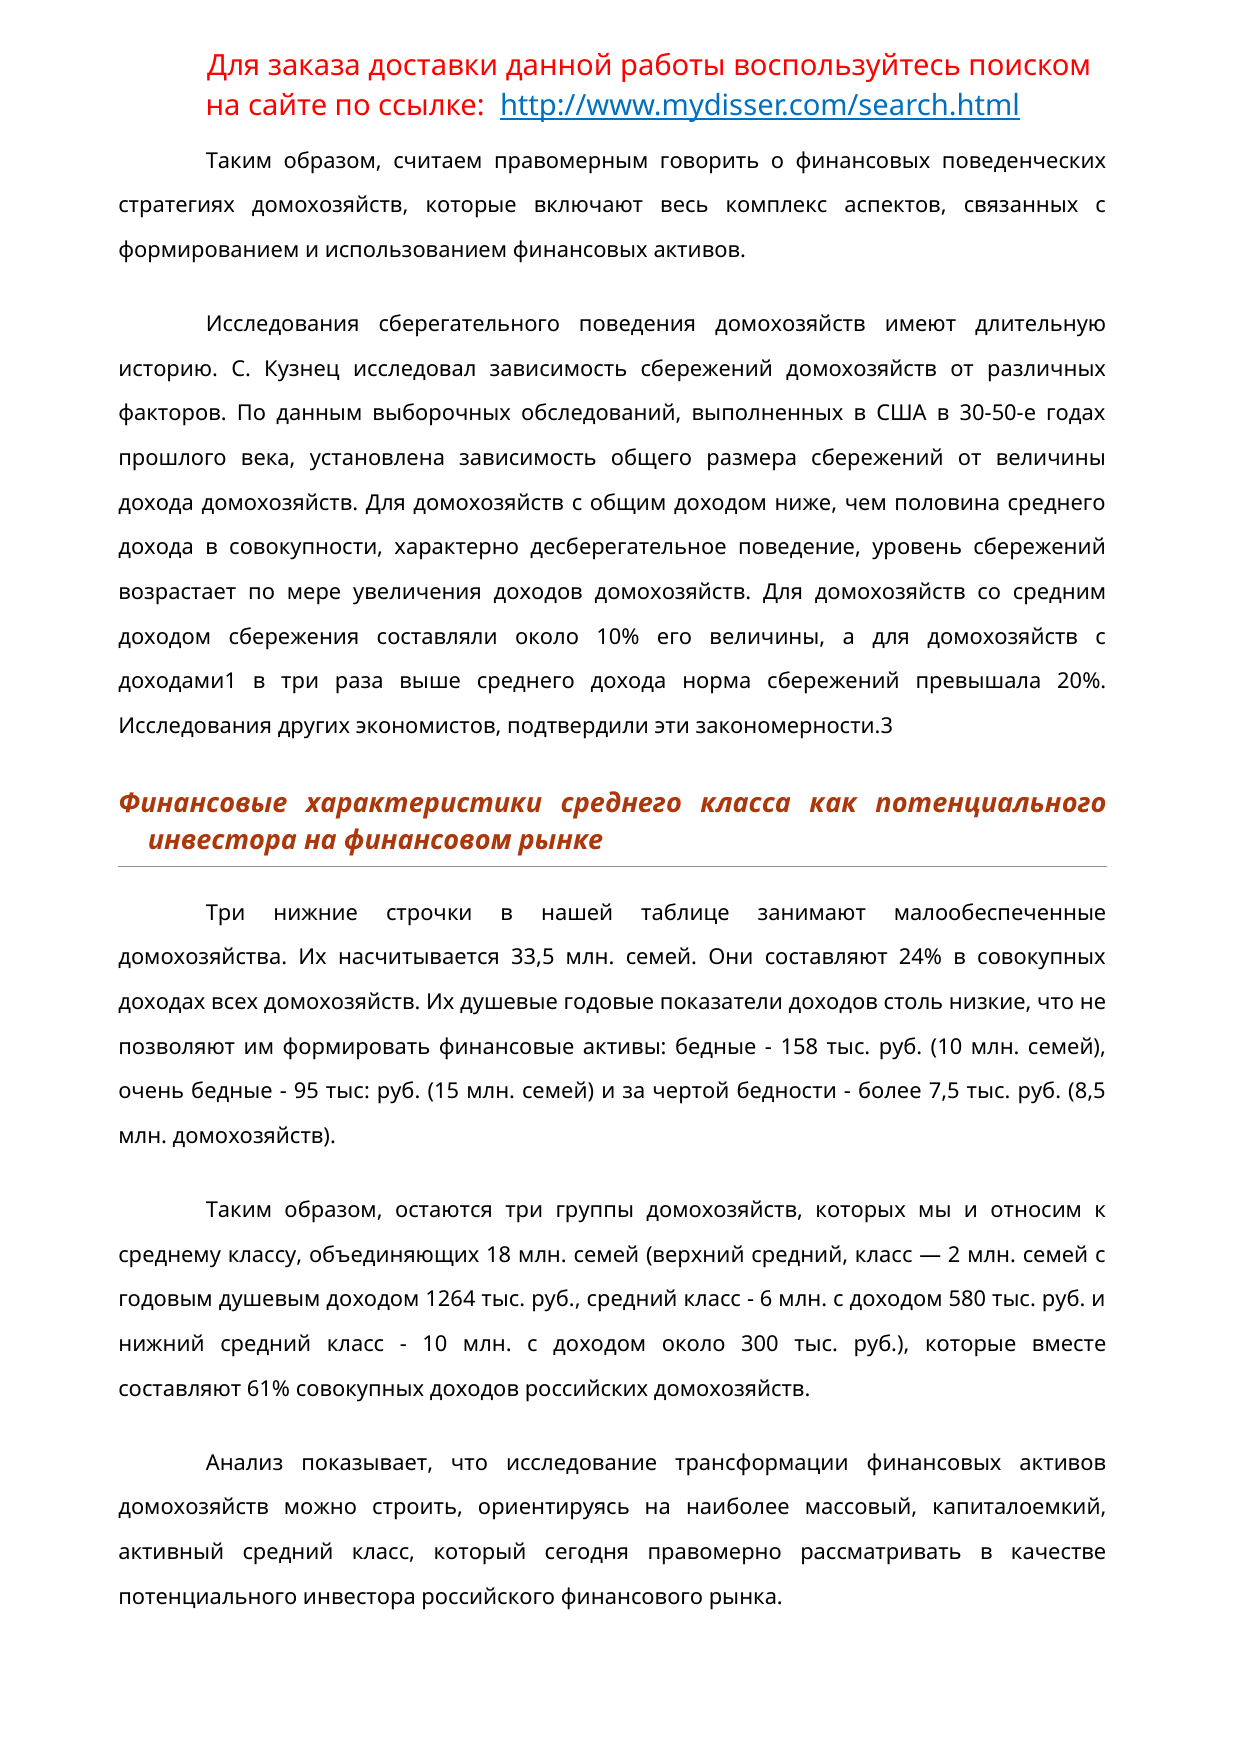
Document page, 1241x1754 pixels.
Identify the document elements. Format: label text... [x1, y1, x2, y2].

text Три нижние строчки в нашей таблице занимают малообеспеченные домохозяйства. Их насчитывается 33,5 млн. семей. Они составляют 24% в совокупных доходах всех домохозяйств. Их душевые годовые показатели доходов столь низкие, что не позволяют им формировать финансовые активы: бедные - 158 тыс. руб. (10 млн. семей), очень бедные - 95 тыс: руб. (15 млн. семей) и за чертой бедности - более 7,5 тыс. руб. (8,5 млн. домохозяйств). [118, 897, 1107, 1150]
text Таким образом, остаются три группы домохозяйств, которых мы и относим к среднему классу, объединяющих 18 млн. семей (верхний средний, класс — 2 млн. семей с годовым душевым доходом 1264 тыс. руб., средний класс - 6 млн. с доходом 580 тыс. руб. и нижний средний класс - 10 млн. с доходом около 300 тыс. руб.), которые вместе составляют 61% совокупных доходов российских домохозяйств. [118, 1194, 1107, 1402]
subtitle Финансовые характеристики среднего класса как потенциального инвестора на финансовом рынке [118, 784, 1107, 866]
text Анализ показывает, что исследование трансформации финансовых активов домохозяйств можно строить, ориентируясь на наиболее массовый, капиталоемкий, активный средний класс, который сегодня правомерно рассматривать в качестве потенциального инвестора российского финансового рынка. [118, 1447, 1107, 1610]
text Исследования сберегательного поведения домохозяйств имеют длительную историю. С. Кузнец исследовал зависимость сбережений домохозяйств от различных факторов. По данным выборочных обследований, выполненных в США в 30-50-е годах прошлого века, установлена зависимость общего размера сбережений от величины дохода домохозяйств. Для домохозяйств с общим доходом ниже, чем половина среднего дохода в совокупности, характерно десберегательное поведение, уровень сбережений возрастает по мере увеличения доходов домохозяйств. Для домохозяйств со средним доходом сбережения составляли около 10% его величины, а для домохозяйств с доходами1 в три раза выше среднего дохода норма сбережений превышала 20%. Исследования других экономистов, подтвердили эти закономерности.3 [118, 308, 1107, 740]
text Таким образом, считаем правомерным говорить о финансовых поведенческих стратегиях домохозяйств, которые включают весь комплекс аспектов, связанных с формированием и использованием финансовых активов. [118, 144, 1107, 264]
